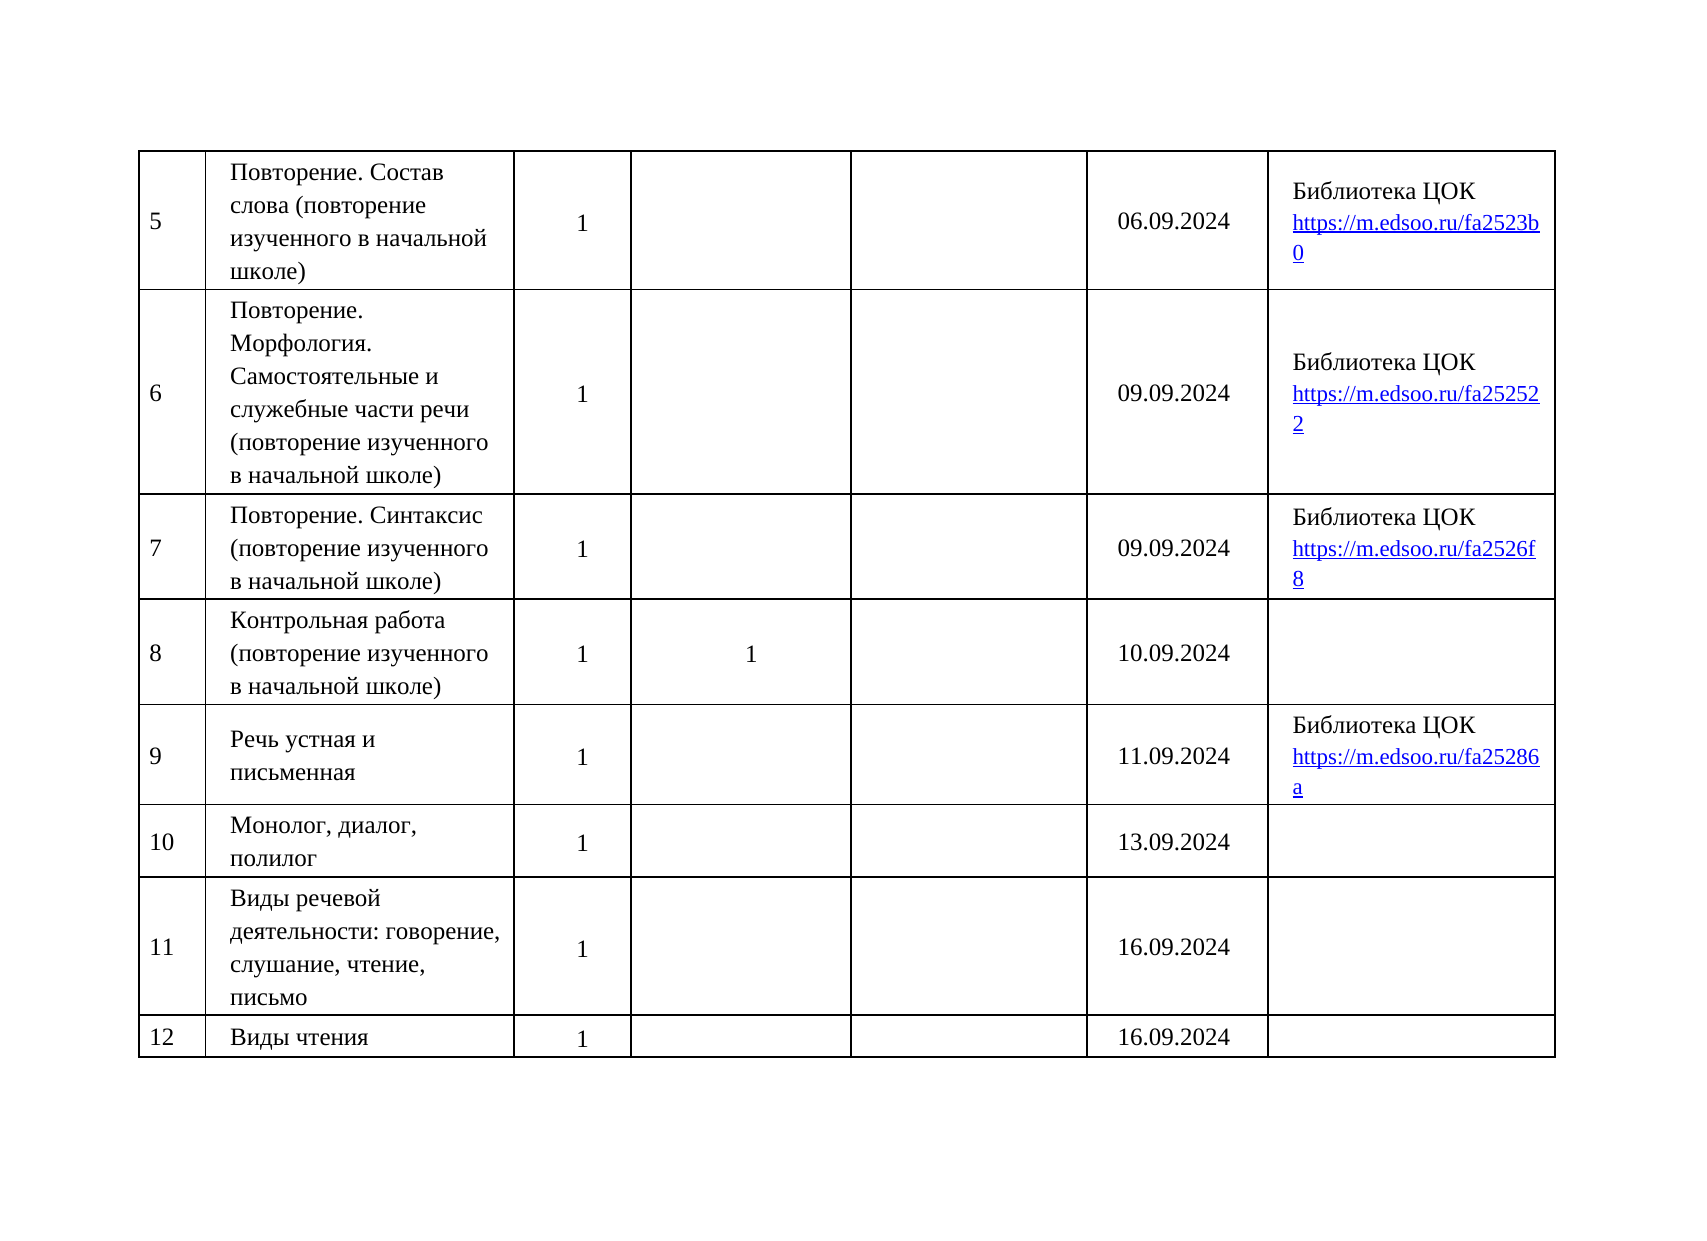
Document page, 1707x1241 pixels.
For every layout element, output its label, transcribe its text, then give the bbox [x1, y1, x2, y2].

table_cell [1269, 878, 1554, 1014]
table_cell Библиотека ЦОК https://m.edsoo.ru/fa252522 [1269, 290, 1554, 493]
table_cell 16.09.2024 [1088, 878, 1267, 1014]
table_cell 5 [140, 152, 205, 288]
table_cell [852, 152, 1086, 288]
table_cell [852, 805, 1086, 876]
table_cell 6 [140, 290, 205, 493]
table_cell 1 [515, 805, 630, 876]
table_cell Библиотека ЦОК https://m.edsoo.ru/fa25286a [1269, 705, 1554, 803]
table_cell [632, 705, 850, 803]
table_cell [632, 152, 850, 288]
table_cell 1 [515, 705, 630, 803]
table_cell Библиотека ЦОК https://m.edsoo.ru/fa2526f8 [1269, 495, 1554, 598]
table_cell [1269, 600, 1554, 704]
table_cell 1 [515, 1016, 630, 1056]
table_cell Повторение. Состав слова (повторение изученного в начальной школе) [206, 152, 513, 288]
table_cell 1 [515, 495, 630, 598]
table_cell [852, 878, 1086, 1014]
table_cell 9 [140, 705, 205, 803]
table_cell 16.09.2024 [1088, 1016, 1267, 1056]
table_cell Виды речевой деятельности: говорение, слушание, чтение, письмо [206, 878, 513, 1014]
table_cell 1 [515, 290, 630, 493]
table_cell [852, 600, 1086, 704]
table_cell 09.09.2024 [1088, 495, 1267, 598]
table_cell 1 [515, 152, 630, 288]
table_cell Виды чтения [206, 1016, 513, 1056]
table_cell Речь устная и письменная [206, 705, 513, 803]
table_cell 1 [515, 878, 630, 1014]
table_cell 13.09.2024 [1088, 805, 1267, 876]
table_cell [632, 878, 850, 1014]
table_cell 11.09.2024 [1088, 705, 1267, 803]
table_cell Библиотека ЦОК https://m.edsoo.ru/fa2523b0 [1269, 152, 1554, 288]
table_cell 1 [632, 600, 850, 704]
table_cell [1269, 1016, 1554, 1056]
table_cell [852, 495, 1086, 598]
table_cell 09.09.2024 [1088, 290, 1267, 493]
table_cell Контрольная работа (повторение изученного в начальной школе) [206, 600, 513, 704]
table_cell [852, 290, 1086, 493]
table_cell Повторение. Синтаксис (повторение изученного в начальной школе) [206, 495, 513, 598]
table_cell [1269, 805, 1554, 876]
table_cell 06.09.2024 [1088, 152, 1267, 288]
table_cell [632, 495, 850, 598]
table_cell 10.09.2024 [1088, 600, 1267, 704]
table_cell Монолог, диалог, полилог [206, 805, 513, 876]
table_cell [632, 805, 850, 876]
table_cell 11 [140, 878, 205, 1014]
table_cell [632, 1016, 850, 1056]
table_cell 10 [140, 805, 205, 876]
table_cell Повторение. Морфология. Самостоятельные и служебные части речи (повторение изученного в начальной школе) [206, 290, 513, 493]
table_cell 8 [140, 600, 205, 704]
table_cell 12 [140, 1016, 205, 1056]
table_cell 7 [140, 495, 205, 598]
table_cell [852, 1016, 1086, 1056]
table_cell 1 [515, 600, 630, 704]
table_cell [632, 290, 850, 493]
table_cell [852, 705, 1086, 803]
